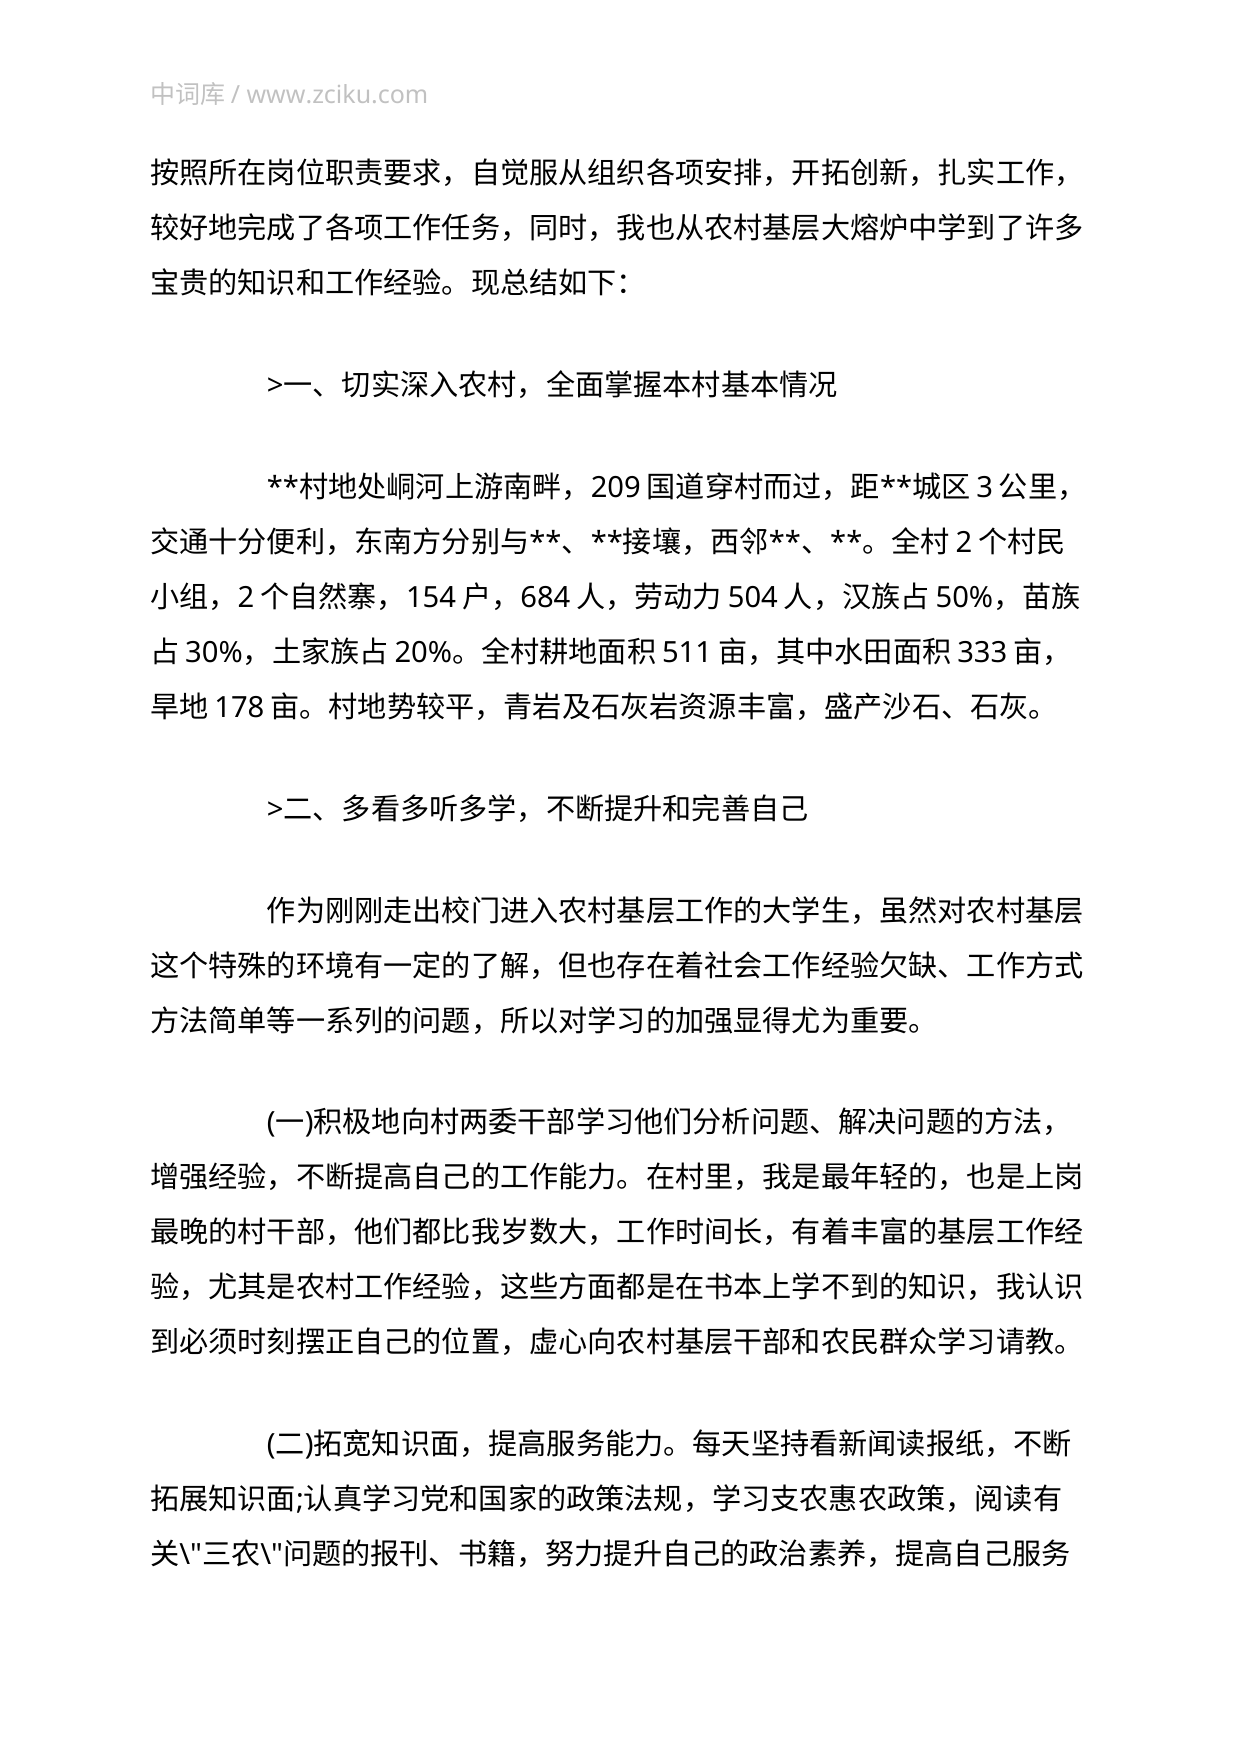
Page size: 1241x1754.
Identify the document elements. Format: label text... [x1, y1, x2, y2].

text **村地处峒河上游南畔，209国道穿村而过，距**城区3公里，交通十分便利，东南方分别与**、**接壤，西邻**、**。全村2个村民小组，2个自然寨，154户，684人，劳动力504人，汉族占50%，苗族占30%，土家族占20%。全村耕地面积511亩，其中水田面积333亩，旱地178亩。村地势较平，青岩及石灰岩资源丰富，盛产沙石、石灰。 [150, 463, 1090, 726]
text (一)积极地向村两委干部学习他们分析问题、解决问题的方法，增强经验，不断提高自己的工作能力。在村里，我是最年轻的，也是上岗最晚的村干部，他们都比我岁数大，工作时间长，有着丰富的基层工作经验，尤其是农村工作经验，这些方面都是在书本上学不到的知识，我认识到必须时刻摆正自己的位置，虚心向农村基层干部和农民群众学习请教。 [150, 1099, 1090, 1361]
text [150, 1421, 1090, 1573]
text 作为刚刚走出校门进入农村基层工作的大学生，虽然对农村基层这个特殊的环境有一定的了解，但也存在着社会工作经验欠缺、工作方式方法简单等一系列的问题，所以对学习的加强显得尤为重要。 [150, 887, 1090, 1039]
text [150, 150, 1090, 302]
text >一、切实深入农村，全面掌握本村基本情况 [150, 362, 1090, 404]
text >二、多看多听多学，不断提升和完善自己 [150, 786, 1090, 828]
